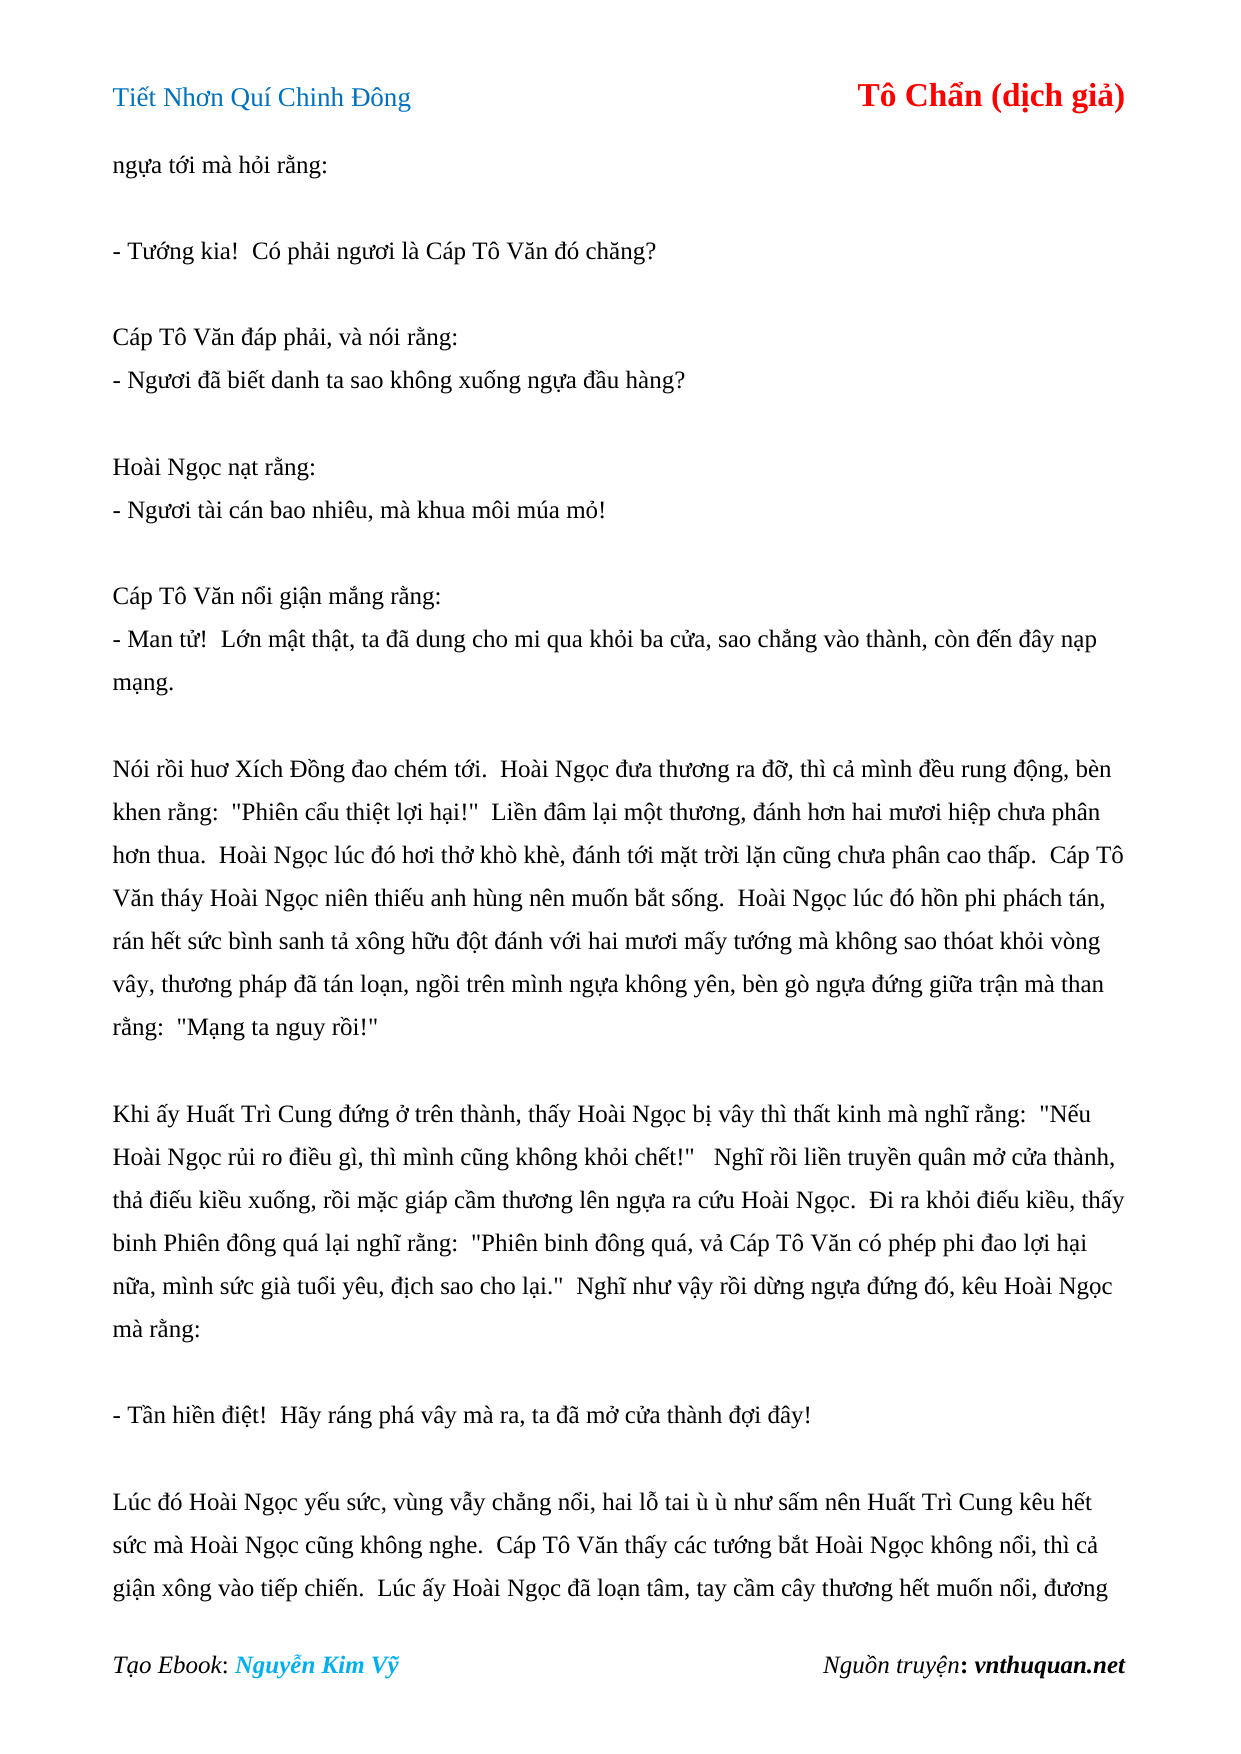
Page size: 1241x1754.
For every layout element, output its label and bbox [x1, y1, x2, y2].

text [112, 150, 1128, 1602]
